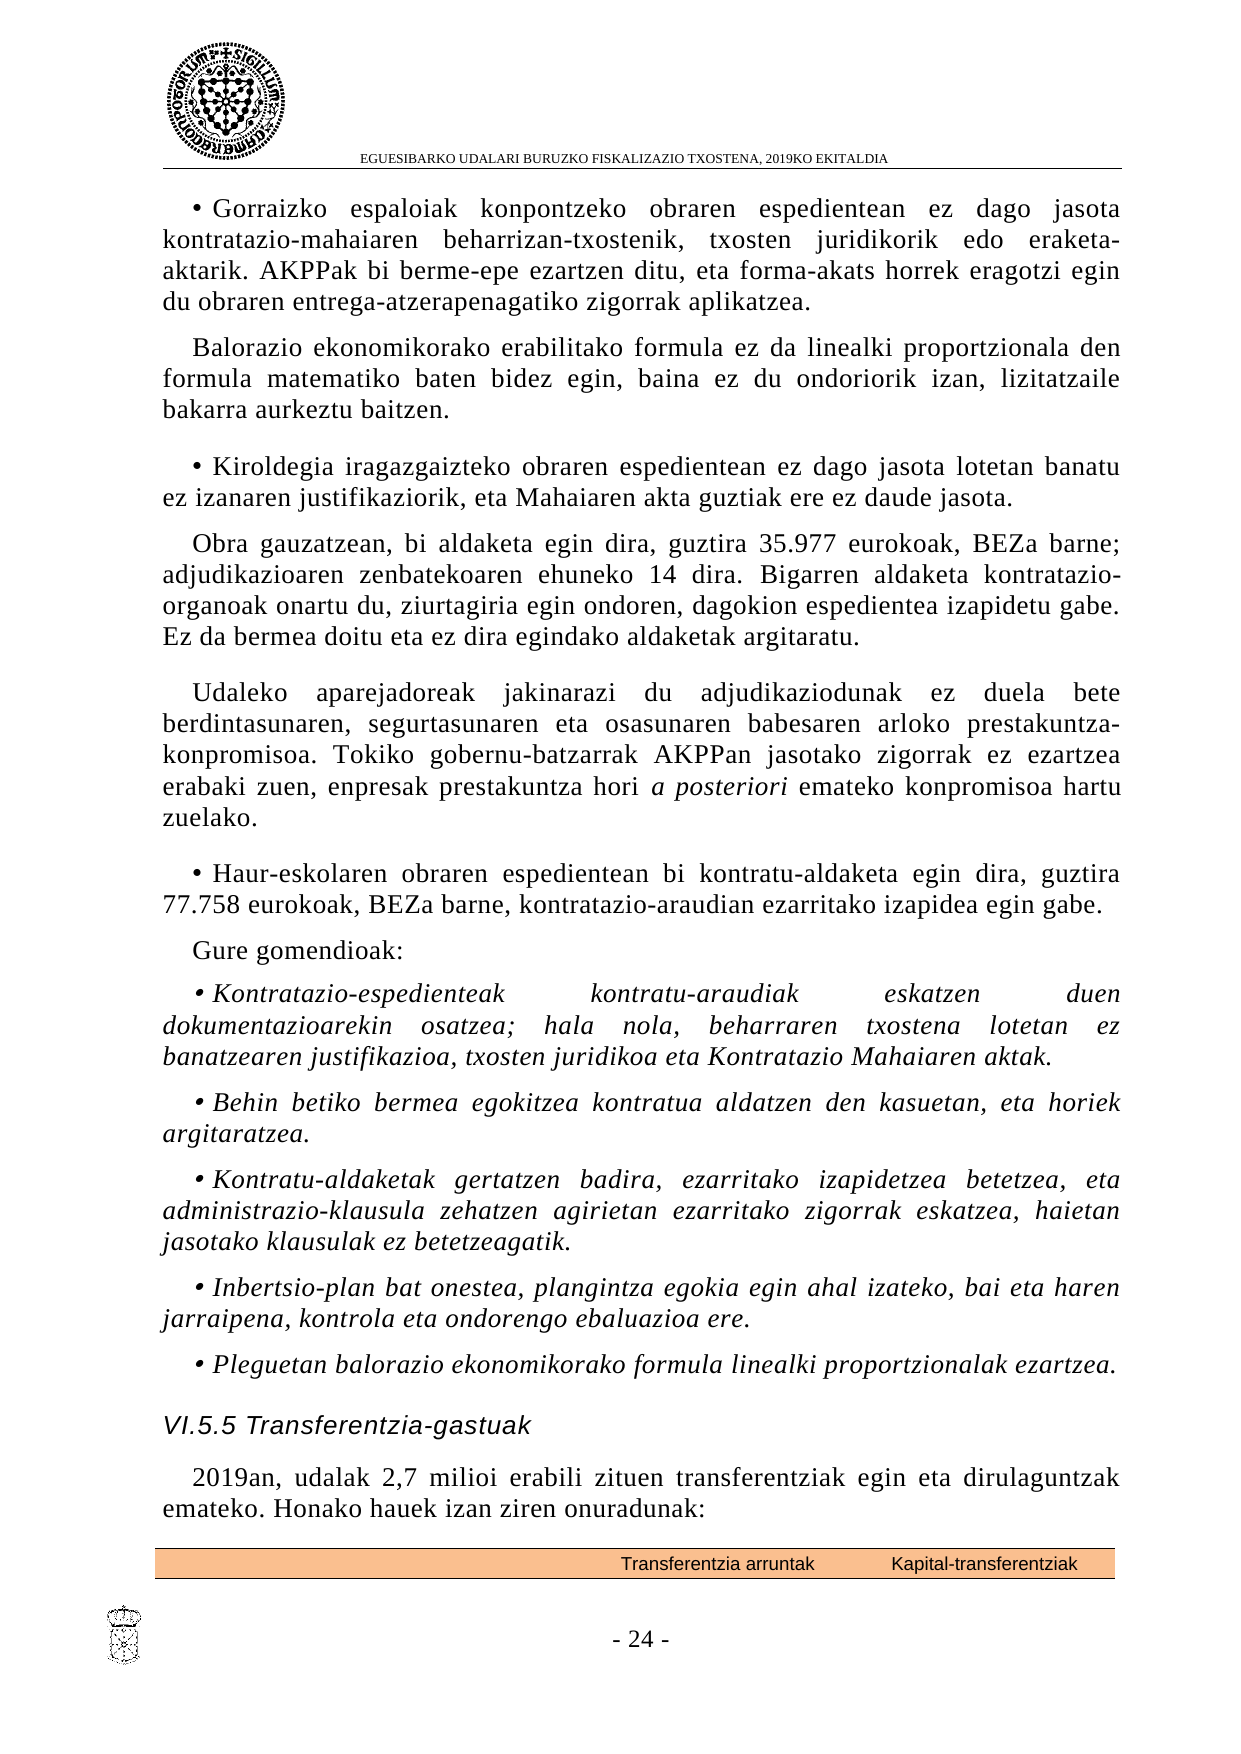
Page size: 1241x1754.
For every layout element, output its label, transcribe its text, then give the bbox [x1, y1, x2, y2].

table_header Transferentzia arruntak [571, 1549, 854, 1578]
list Inbertsio-plan bat onestea, plangintza egokia egin ahal izateko, bai eta haren jarraipena, kontrola eta ondorengo ebaluazioa ere. [162, 1271, 1122, 1333]
list Kontratazio-espedienteak kontratu-araudiak eskatzen duen dokumentazioarekin osatzea; hala nola, beharraren txostena lotetan ez banatzearen justifikazioa, txosten juridikoa eta Kontratazio Mahaiaren aktak. [162, 978, 1122, 1071]
text Gure gomendioak: [159, 934, 1122, 965]
list Gorraizko espaloiak konpontzeko obraren espedientean ez dago jasota kontratazio-mahaiaren beharrizan-txostenik, txosten juridikorik edo eraketa-aktarik. AKPPak bi berme-epe ezartzen ditu, eta forma-akats horrek eragotzi egin du obraren entrega-atzerapenagatiko zigorrak aplikatzea. [162, 192, 1122, 317]
list Haur-eskolaren obraren espedientean bi kontratu-aldaketa egin dira, guztira 77.758 eurokoak, BEZa barne, kontratazio-araudian ezarritako izapidea egin gabe. [162, 857, 1122, 919]
text VI.5.5 Transferentzia-gastuak [162, 1410, 1122, 1440]
text Obra gauzatzean, bi aldaketa egin dira, guztira 35.977 eurokoak, BEZa barne; adjudikazioaren zenbatekoaren ehuneko 14 dira. Bigarren aldaketa kontratazio-organoak onartu du, ziurtagiria egin ondoren, dagokion espedientea izapidetu gabe. Ez da bermea doitu eta ez dira egindako aldaketak argitaratu. [162, 527, 1122, 651]
text Balorazio ekonomikorako erabilitako formula ez da linealki proportzionala den formula matematiko baten bidez egin, baina ez du ondoriorik izan, lizitatzaile bakarra aurkeztu baitzen. [162, 331, 1122, 425]
table_header [155, 1549, 571, 1578]
list Kiroldegia iragazgaizteko obraren espedientean ez dago jasota lotetan banatu ez izanaren justifikaziorik, eta Mahaiaren akta guztiak ere ez daude jasota. [162, 450, 1122, 512]
text Udaleko aparejadoreak jakinarazi du adjudikaziodunak ez duela bete berdintasunaren, segurtasunaren eta osasunaren babesaren arloko prestakuntza-konpromisoa. Tokiko gobernu-batzarrak AKPPan jasotako zigorrak ez ezartzea erabaki zuen, enpresak prestakuntza hori a posteriori emateko konpromisoa hartu zuelako. [162, 676, 1122, 832]
table_header Kapital-transferentziak [854, 1549, 1115, 1578]
picture [162, 38, 289, 164]
list Pleguetan balorazio ekonomikorako formula linealki proportzionalak ezartzea. [162, 1348, 1122, 1379]
list Behin betiko bermea egokitzea kontratua aldatzen den kasuetan, eta horiek argitaratzea. [162, 1086, 1122, 1148]
list Kontratu-aldaketak gertatzen badira, ezarritako izapidetzea betetzea, eta administrazio-klausula zehatzen agirietan ezarritako zigorrak eskatzea, haietan jasotako klausulak ez betetzeagatik. [162, 1163, 1122, 1256]
picture [105, 1604, 142, 1666]
text 2019an, udalak 2,7 milioi erabili zituen transferentziak egin eta dirulaguntzak emateko. Honako hauek izan ziren onuradunak: [162, 1461, 1122, 1523]
